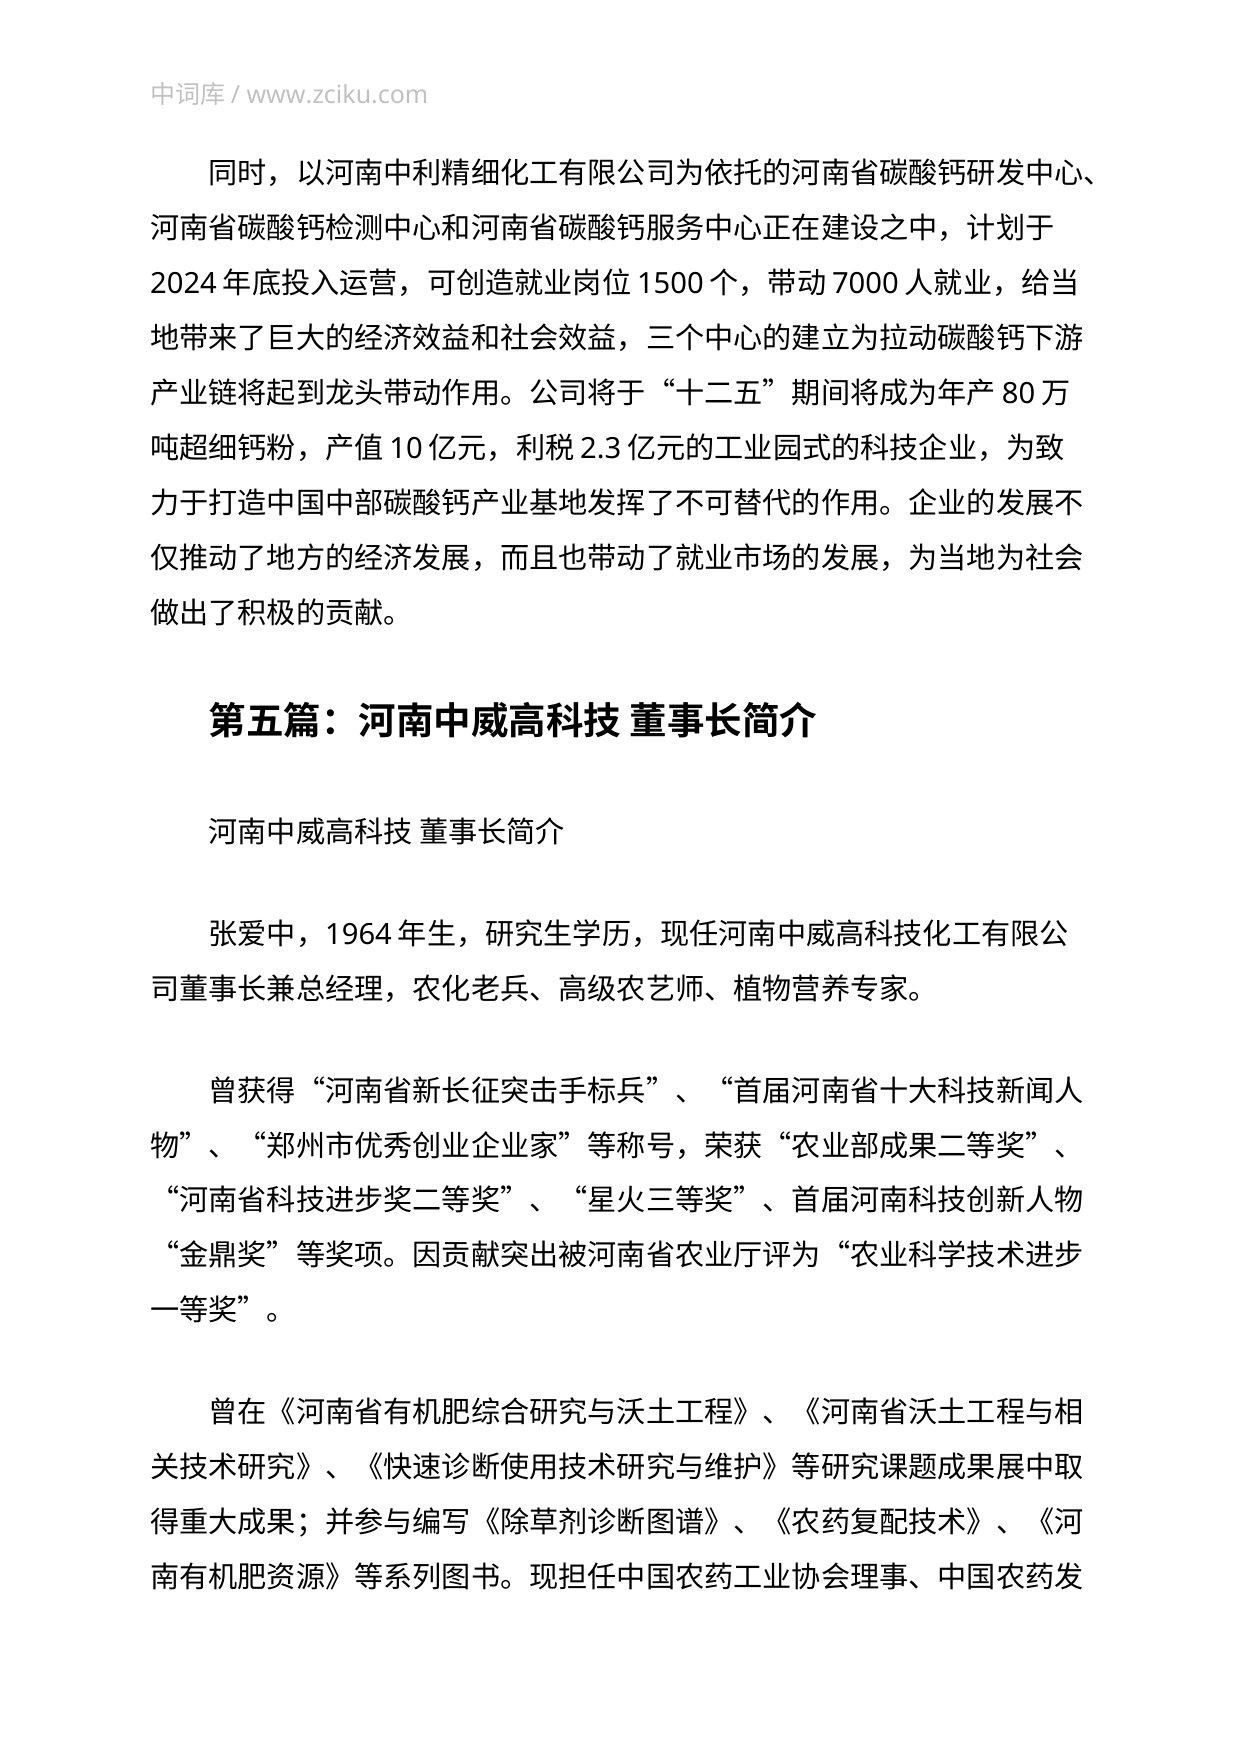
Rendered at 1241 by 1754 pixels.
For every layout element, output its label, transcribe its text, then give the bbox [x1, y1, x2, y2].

text 第五篇：河南中威高科技 董事长简介 [150, 691, 1090, 746]
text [150, 1388, 1090, 1596]
text 同时，以河南中利精细化工有限公司为依托的河南省碳酸钙研发中心、河南省碳酸钙检测中心和河南省碳酸钙服务中心正在建设之中，计划于2024年底投入运营，可创造就业岗位1500个，带动7000人就业，给当地带来了巨大的经济效益和社会效益，三个中心的建立为拉动碳酸钙下游产业链将起到龙头带动作用。公司将于“十二五”期间将成为年产80万吨超细钙粉，产值10亿元，利税2.3亿元的工业园式的科技企业，为致力于打造中国中部碳酸钙产业基地发挥了不可替代的作用。企业的发展不仅推动了地方的经济发展，而且也带动了就业市场的发展，为当地为社会做出了积极的贡献。 [150, 150, 1090, 632]
text 河南中威高科技 董事长简介 [150, 809, 1090, 851]
text 曾获得“河南省新长征突击手标兵”、“首届河南省十大科技新闻人物”、“郑州市优秀创业企业家”等称号，荣获“农业部成果二等奖”、“河南省科技进步奖二等奖”、“星火三等奖”、首届河南科技创新人物“金鼎奖”等奖项。因贡献突出被河南省农业厅评为“农业科学技术进步一等奖”。 [150, 1067, 1090, 1329]
text 张爱中，1964年生，研究生学历，现任河南中威高科技化工有限公司董事长兼总经理，农化老兵、高级农艺师、植物营养专家。 [150, 910, 1090, 1008]
